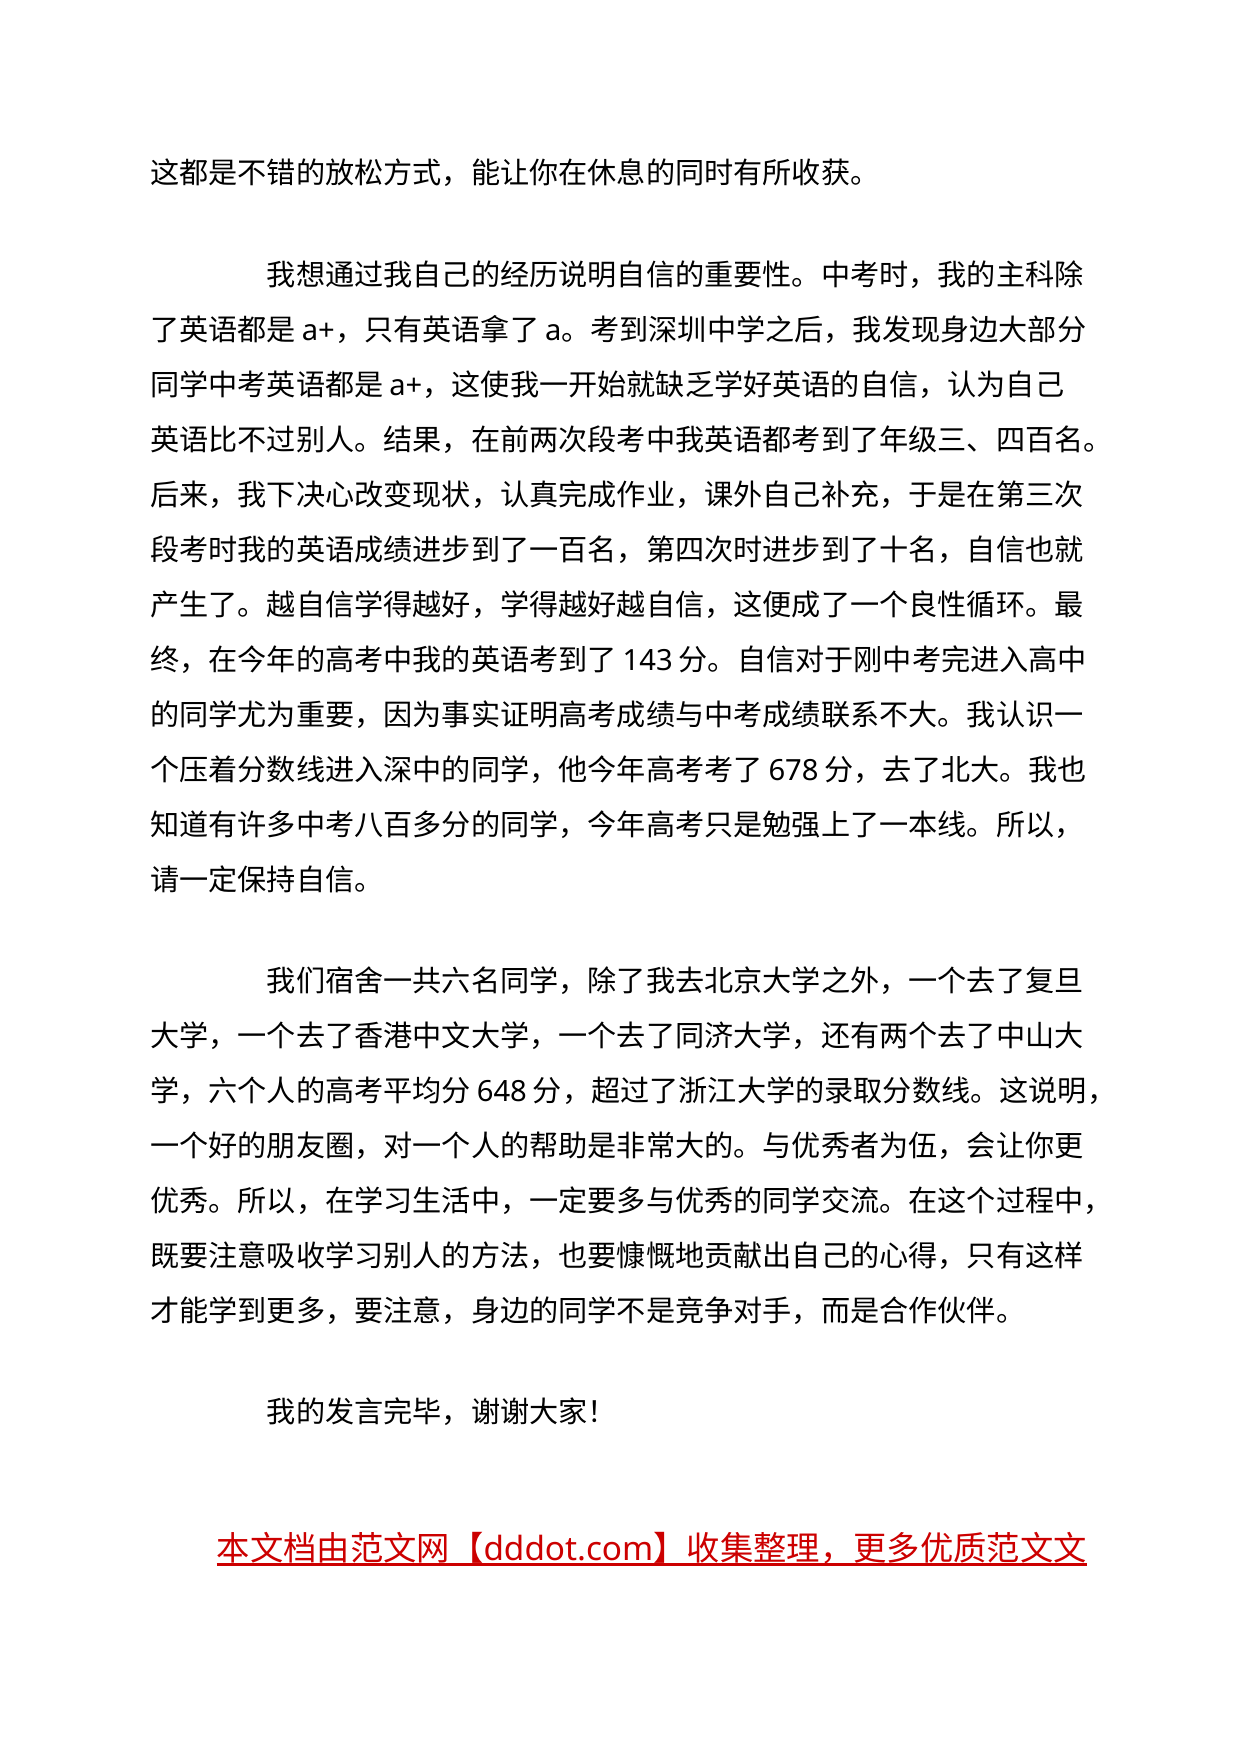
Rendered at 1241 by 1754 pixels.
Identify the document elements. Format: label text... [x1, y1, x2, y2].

text 我们宿舍一共六名同学，除了我去北京大学之外，一个去了复旦大学，一个去了香港中文大学，一个去了同济大学，还有两个去了中山大学，六个人的高考平均分648分，超过了浙江大学的录取分数线。这说明，一个好的朋友圈，对一个人的帮助是非常大的。与优秀者为伍，会让你更优秀。所以，在学习生活中，一定要多与优秀的同学交流。在这个过程中，既要注意吸收学习别人的方法，也要慷慨地贡献出自己的心得，只有这样才能学到更多，要注意，身边的同学不是竞争对手，而是合作伙伴。 [150, 958, 1090, 1329]
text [150, 150, 1090, 192]
text 我的发言完毕，谢谢大家！ [150, 1389, 1090, 1431]
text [150, 1522, 1090, 1571]
text 我想通过我自己的经历说明自信的重要性。中考时，我的主科除了英语都是a+，只有英语拿了a。考到深圳中学之后，我发现身边大部分同学中考英语都是a+，这使我一开始就缺乏学好英语的自信，认为自己英语比不过别人。结果，在前两次段考中我英语都考到了年级三、四百名。后来，我下决心改变现状，认真完成作业，课外自己补充，于是在第三次段考时我的英语成绩进步到了一百名，第四次时进步到了十名，自信也就产生了。越自信学得越好，学得越好越自信，这便成了一个良性循环。最终，在今年的高考中我的英语考到了143分。自信对于刚中考完进入高中的同学尤为重要，因为事实证明高考成绩与中考成绩联系不大。我认识一个压着分数线进入深中的同学，他今年高考考了678分，去了北大。我也知道有许多中考八百多分的同学，今年高考只是勉强上了一本线。所以，请一定保持自信。 [150, 252, 1090, 898]
